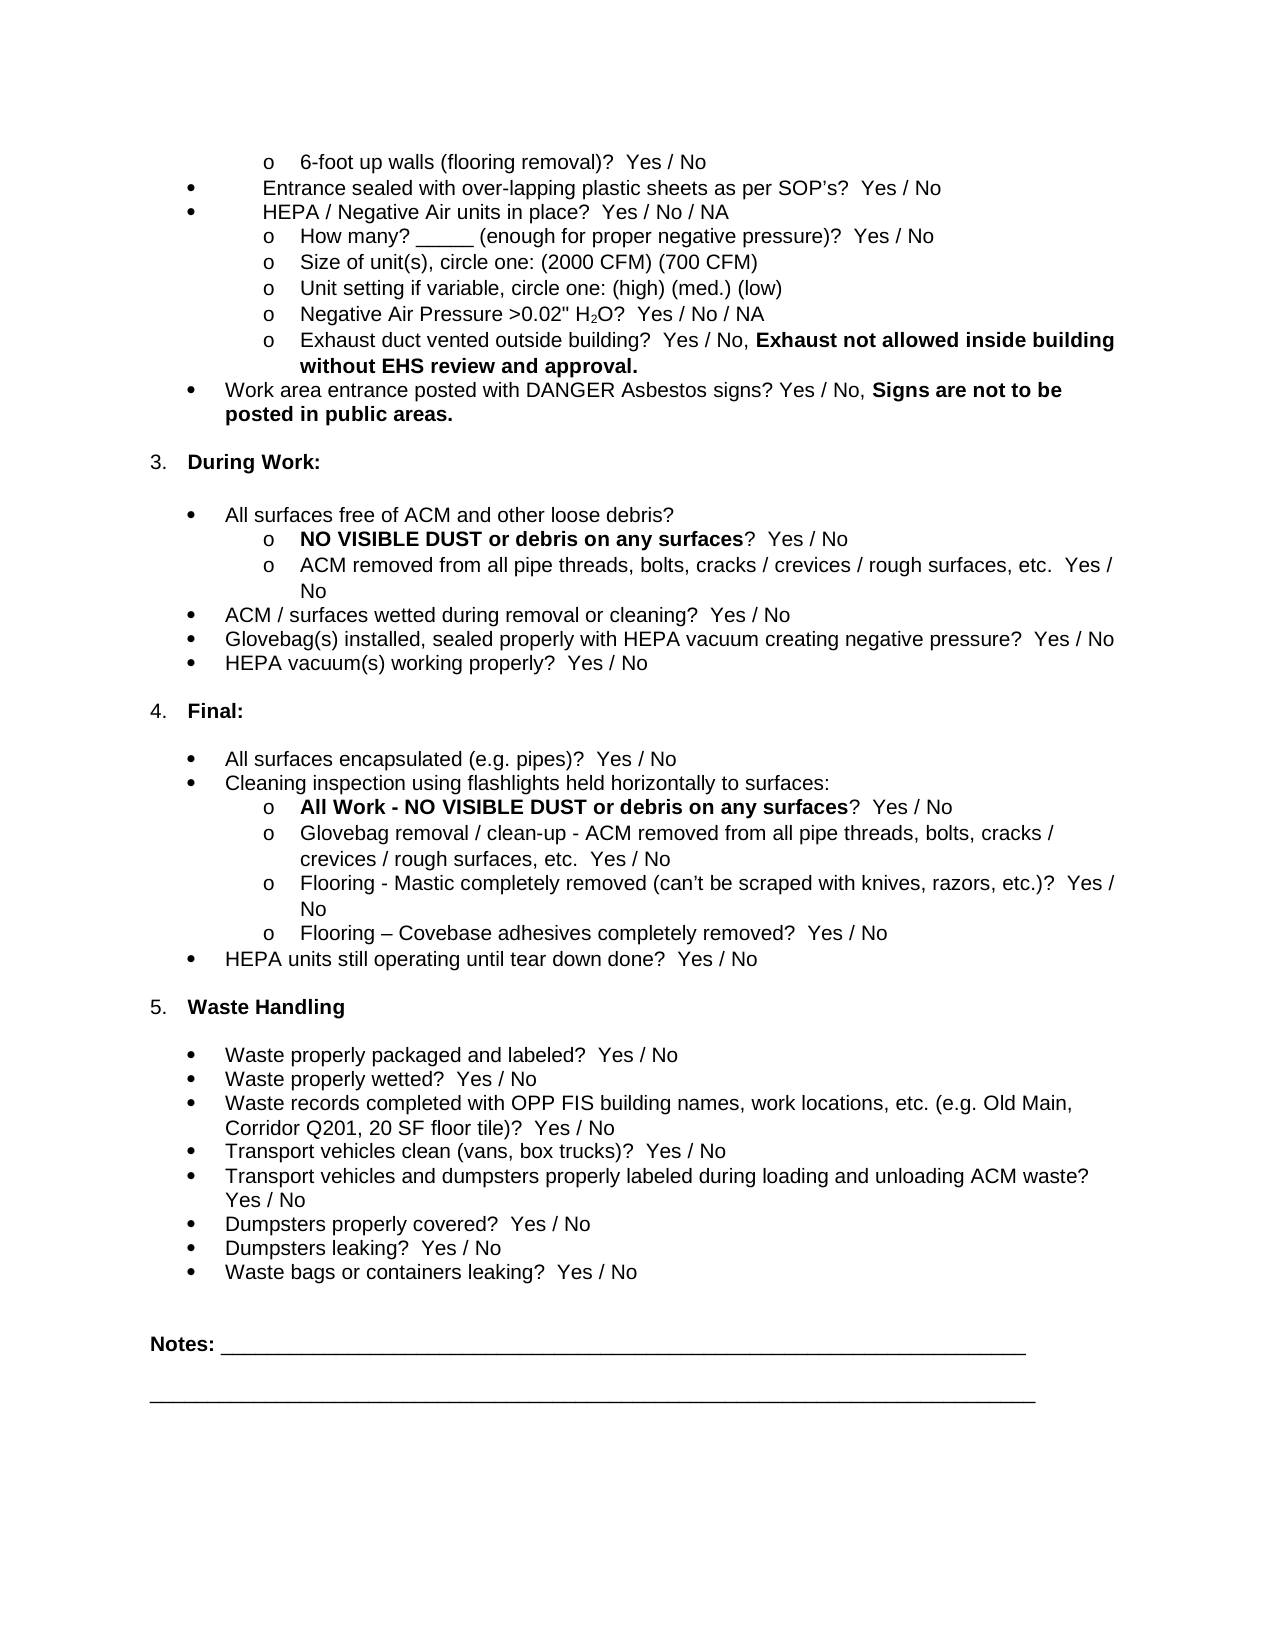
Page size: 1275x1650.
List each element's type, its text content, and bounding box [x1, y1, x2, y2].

list Dumpsters leaking? Yes / No [187, 1236, 1125, 1260]
list Flooring – Covebase adhesives completely removed? Yes / No [262, 921, 1125, 947]
list 6-foot up walls (flooring removal)? Yes / No [262, 150, 1125, 176]
list Entrance sealed with over-lapping plastic sheets as per SOP’s? Yes / No [187, 176, 1125, 200]
list Size of unit(s), circle one: (2000 CFM) (700 CFM) [262, 250, 1125, 276]
list ACM / surfaces wetted during removal or cleaning? Yes / No [187, 603, 1125, 627]
list Waste records completed with OPP FIS building names, work locations, etc. (e.g. Old Main, Corridor Q201, 20 SF floor tile)? Yes / No [187, 1091, 1125, 1139]
list Dumpsters properly covered? Yes / No [187, 1212, 1125, 1236]
list All Work - NO VISIBLE DUST or debris on any surfaces? Yes / No [262, 795, 1125, 821]
list Flooring - Mastic completely removed (can’t be scraped with knives, razors, etc.)? Yes / No [262, 871, 1125, 921]
list Transport vehicles clean (vans, box trucks)? Yes / No [187, 1139, 1125, 1163]
list Waste Handling [150, 995, 1125, 1019]
list HEPA vacuum(s) working properly? Yes / No [187, 651, 1125, 675]
list How many? _____ (enough for proper negative pressure)? Yes / No [262, 224, 1125, 250]
list Cleaning inspection using flashlights held horizontally to surfaces: [187, 771, 1125, 795]
list Transport vehicles and dumpsters properly labeled during loading and unloading ACM waste? Yes / No [187, 1163, 1125, 1212]
list Work area entrance posted with DANGER Asbestos signs? Yes / No, Signs are not to be posted in public areas. [187, 378, 1125, 426]
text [150, 1380, 1125, 1404]
list Final: [150, 699, 1125, 723]
list HEPA units still operating until tear down done? Yes / No [187, 947, 1125, 971]
list HEPA / Negative Air units in place? Yes / No / NA [187, 200, 1125, 224]
list Unit setting if variable, circle one: (high) (med.) (low) [262, 276, 1125, 302]
list Glovebag removal / clean-up - ACM removed from all pipe threads, bolts, cracks / crevices / rough surfaces, etc. Yes / No [262, 821, 1125, 871]
list Waste properly packaged and labeled? Yes / No [187, 1043, 1125, 1067]
text Notes: ______________________________________________________________________ [150, 1332, 1125, 1356]
list NO VISIBLE DUST or debris on any surfaces? Yes / No [262, 527, 1125, 553]
list Exhaust duct vented outside building? Yes / No, Exhaust not allowed inside building without EHS review and approval. [262, 328, 1125, 378]
list Waste properly wetted? Yes / No [187, 1067, 1125, 1091]
list All surfaces free of ACM and other loose debris? [187, 503, 1125, 527]
list Glovebag(s) installed, sealed properly with HEPA vacuum creating negative pressure? Yes / No [187, 627, 1125, 651]
list During Work: [150, 450, 1125, 474]
list All surfaces encapsulated (e.g. pipes)? Yes / No [187, 747, 1125, 771]
list Waste bags or containers leaking? Yes / No [187, 1260, 1125, 1284]
list ACM removed from all pipe threads, bolts, cracks / crevices / rough surfaces, etc. Yes / No [262, 553, 1125, 603]
list Negative Air Pressure >0.02" H2O? Yes / No / NA [262, 302, 1125, 328]
